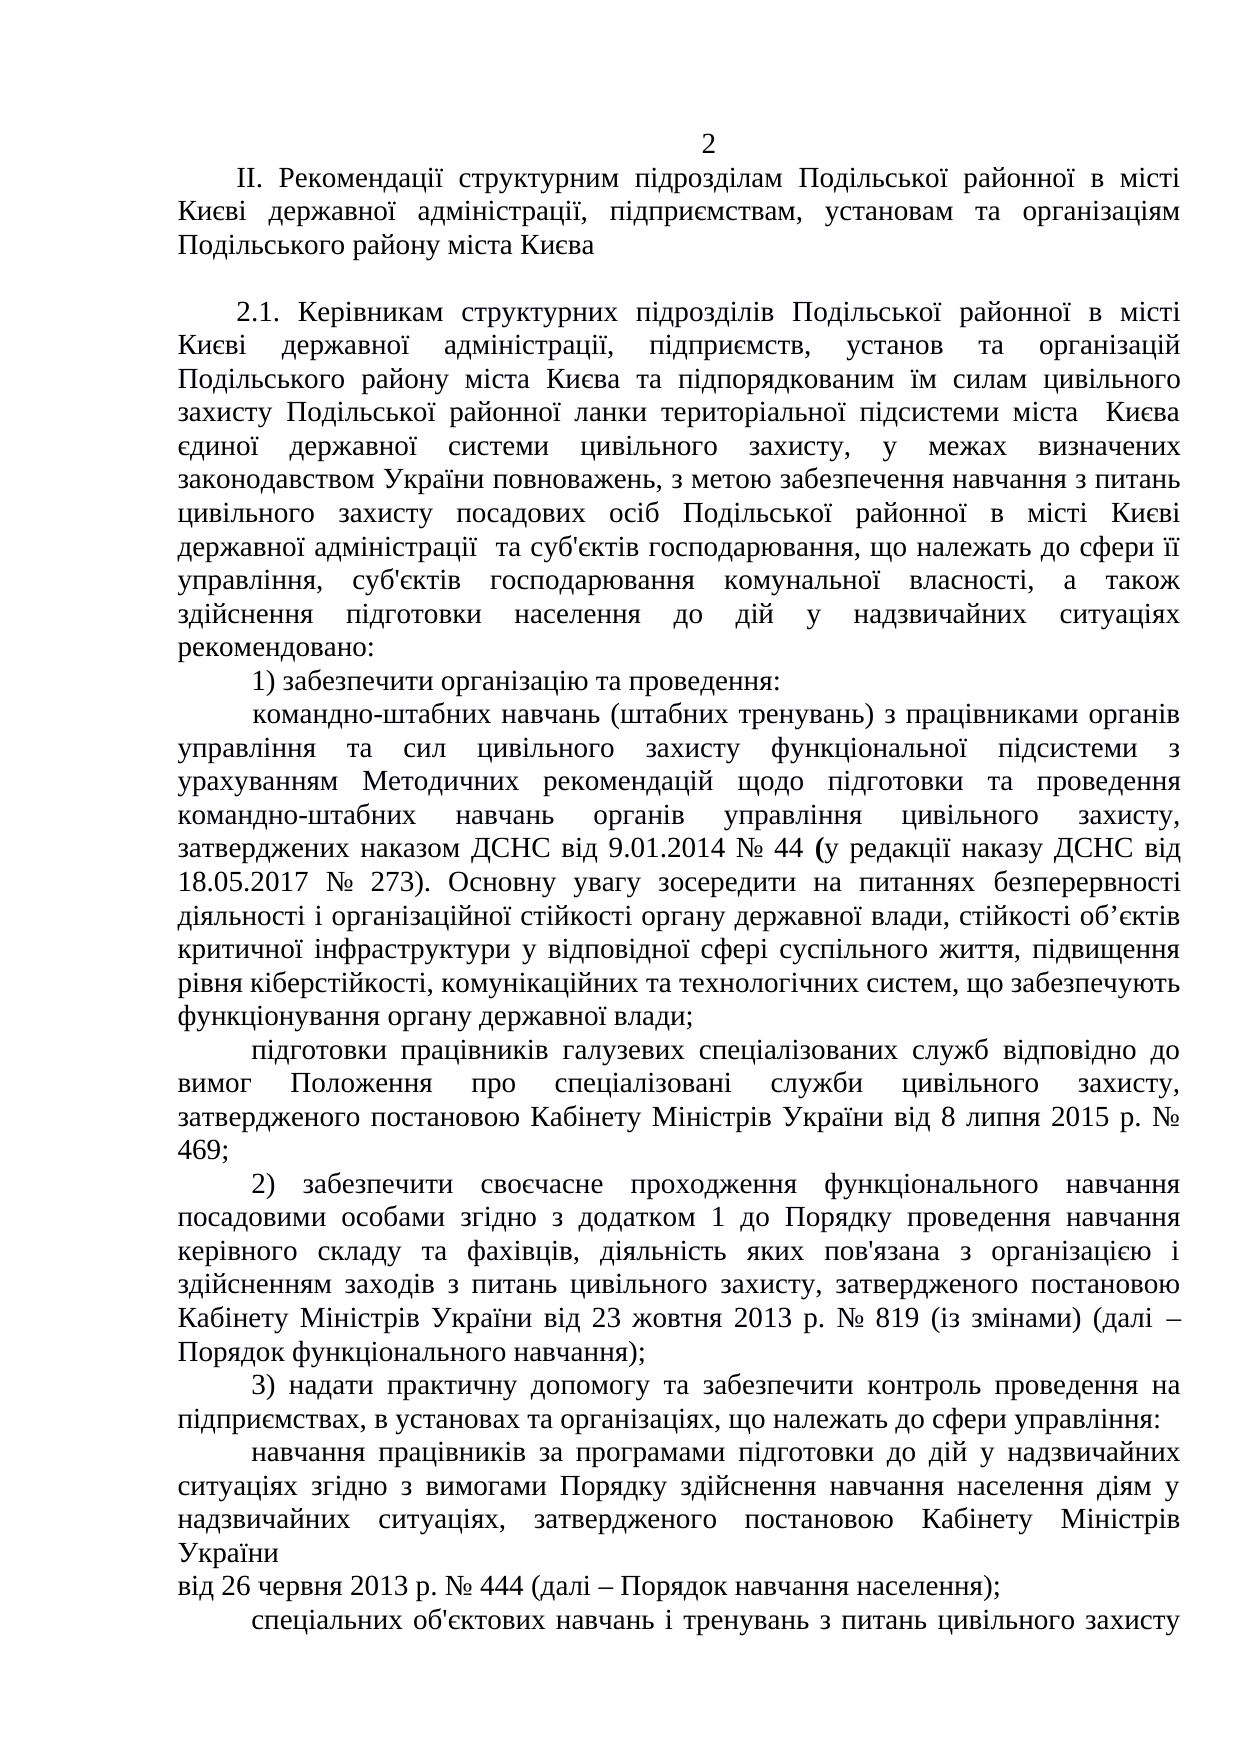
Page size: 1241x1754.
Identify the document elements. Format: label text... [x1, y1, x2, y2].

text навчання працівників за програмами підготовки до дій у надзвичайних ситуаціях згідно з вимогами Порядку здійснення навчання населення діям у надзвичайних ситуаціях, затвердженого постановою Кабінету Міністрів України [177, 1434, 1181, 1568]
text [177, 1602, 1181, 1636]
text 2 [177, 126, 1181, 160]
text 1) забезпечити організацію та проведення: [177, 663, 1181, 696]
text 3) надати практичну допомогу та забезпечити контроль проведення на підприємствах, в установах та організаціях, що належать до сфери управління: [177, 1367, 1181, 1434]
text 2.1. Керівникам структурних підрозділів Подільської районної в місті Києві державної адміністрації, підприємств, установ та організацій Подільського району міста Києва та підпорядкованим їм силам цивільного захисту Подільської районної ланки територіальної підсистеми міста Києва єдиної державної системи цивільного захисту, у межах визначених законодавством України повноважень, з метою забезпечення навчання з питань цивільного захисту посадових осіб Подільської районної в місті Києві державної адміністрації та суб'єктів господарювання, що належать до сфери її управління, суб'єктів господарювання комунальної власності, а також здійснення підготовки населення до дій у надзвичайних ситуаціях рекомендовано: [177, 294, 1181, 663]
text ІІ. Рекомендації структурним підрозділам Подільської районної в місті Києві державної адміністрації, підприємствам, установам та організаціям Подільського району міста Києва [177, 160, 1181, 260]
text підготовки працівників галузевих спеціалізованих служб відповідно до вимог Положення про спеціалізовані служби цивільного захисту, затвердженого постановою Кабінету Міністрів України від 8 липня 2015 р. № 469; [177, 1032, 1181, 1166]
text 2) забезпечити своєчасне проходження функціонального навчання посадовими особами згідно з додатком 1 до Порядку проведення навчання керівного складу та фахівців, діяльність яких пов'язана з організацією і здійсненням заходів з питань цивільного захисту, затвердженого постановою Кабінету Міністрів України від 23 жовтня 2013 р. № 819 (із змінами) (далі – Порядок функціонального навчання); [177, 1166, 1181, 1367]
text від 26 червня 2013 р. № 444 (далі – Порядок навчання населення); [177, 1568, 1181, 1602]
text командно-штабних навчань (штабних тренувань) з працівниками органів управління та сил цивільного захисту функціональної підсистеми з урахуванням Методичних рекомендацій щодо підготовки та проведення командно-штабних навчань органів управління цивільного захисту, затверджених наказом ДСНС від 9.01.2014 № 44 (у редакції наказу ДСНС від 18.05.2017 № 273). Основну увагу зосередити на питаннях безперервності діяльності і організаційної стійкості органу державної влади, стійкості об’єктів критичної інфраструктури у відповідної сфері суспільного життя, підвищення рівня кіберстійкості, комунікаційних та технологічних систем, що забезпечують функціонування органу державної влади; [177, 696, 1181, 1032]
